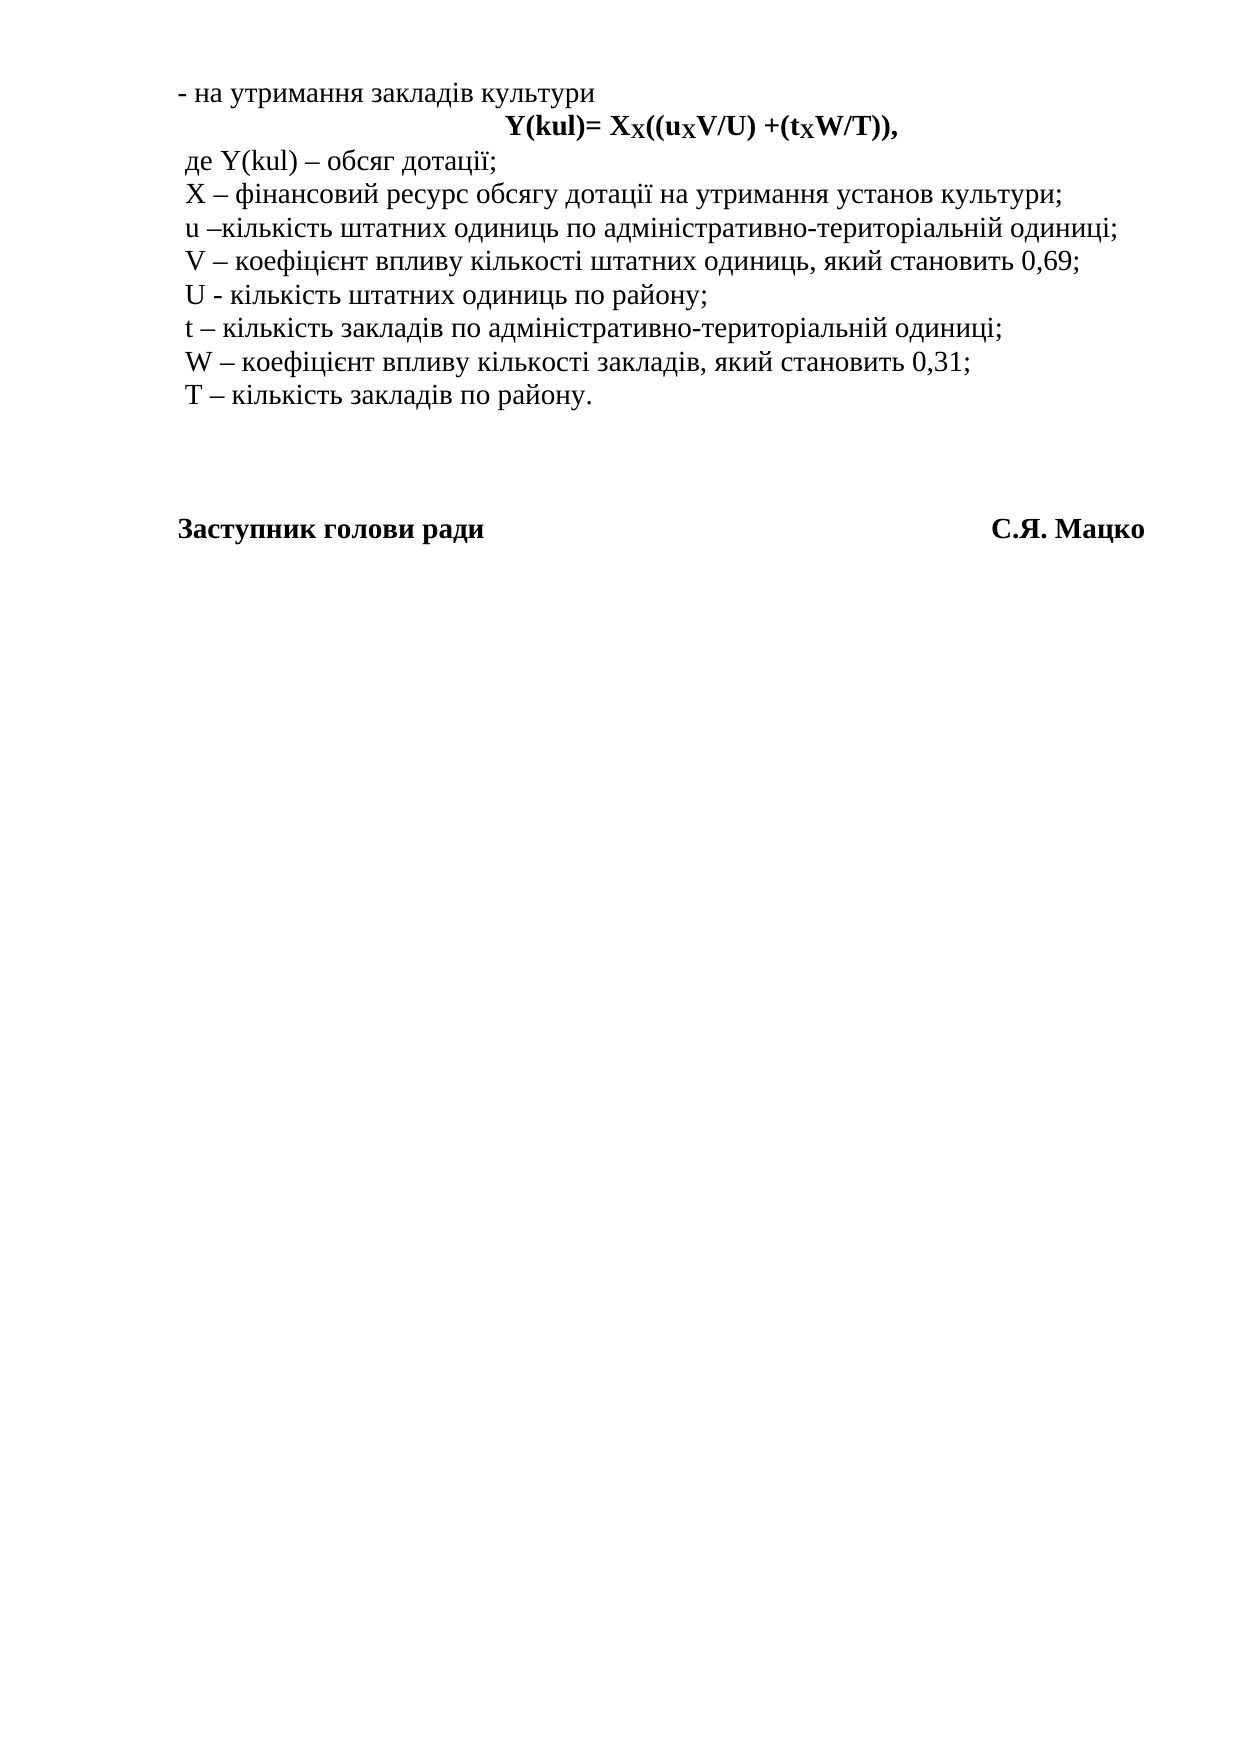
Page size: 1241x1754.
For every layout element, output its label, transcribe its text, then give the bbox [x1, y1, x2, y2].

text U - кількість штатних одиниць по району; [177, 277, 1152, 310]
text - на утримання закладів культури [177, 75, 1152, 108]
text W – коефіцієнт впливу кількості закладів, який становить 0,31; [185, 344, 1152, 377]
text Заступник голови ради С.Я. Мацко [177, 512, 1152, 545]
text t – кількість закладів по адміністративно-територіальній одиниці; [185, 310, 1152, 344]
text X – фінансовий ресурс обсягу дотації на утримання установ культури; [185, 176, 1152, 210]
text V – коефіцієнт впливу кількості штатних одиниць, який становить 0,69; [177, 243, 1152, 277]
text де Y(kul) – обсяг дотації; [185, 143, 1152, 176]
text u –кількість штатних одиниць по адміністративно-територіальній одиниці; [185, 210, 1152, 243]
text Y(kul)= XХ((uХV/U) +(tХW/T)), [251, 108, 1152, 143]
text T – кількість закладів по району. [177, 377, 1152, 411]
